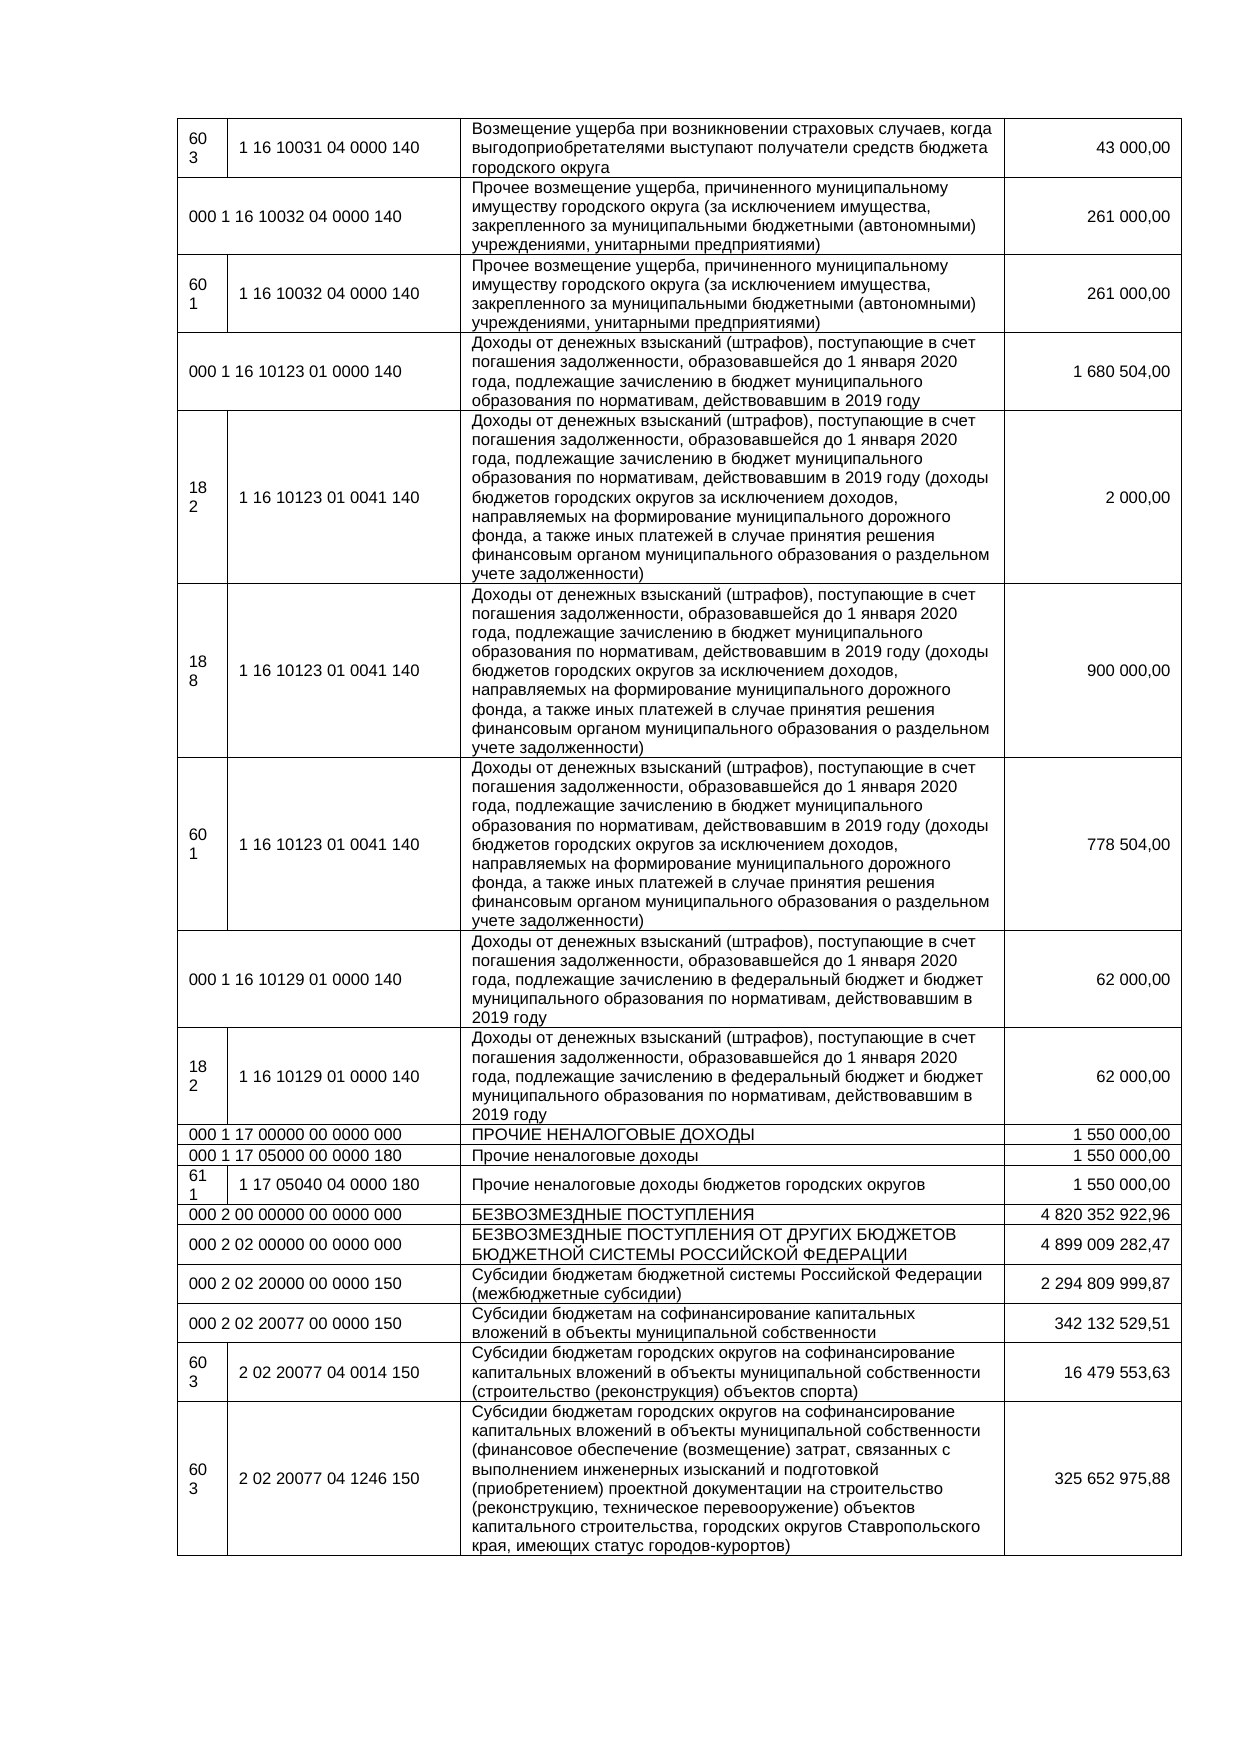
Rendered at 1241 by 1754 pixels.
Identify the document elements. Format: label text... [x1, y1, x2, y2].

table_cell 1 550 000,00 [1005, 1125, 1181, 1144]
table_cell Прочее возмещение ущерба, причиненного муниципальному имуществу городского округа (за исключением имущества, закрепленного за муниципальными бюджетными (автономными) учреждениями, унитарными предприятиями) [461, 255, 1004, 332]
table_cell ПРОЧИЕ НЕНАЛОГОВЫЕ ДОХОДЫ [461, 1125, 1004, 1144]
table_cell 261 000,00 [1005, 255, 1181, 332]
table_cell 4 820 352 922,96 [1005, 1205, 1181, 1224]
table_cell 325 652 975,88 [1005, 1402, 1181, 1555]
table_cell 900 000,00 [1005, 584, 1181, 757]
table_cell Доходы от денежных взысканий (штрафов), поступающие в счет погашения задолженности, образовавшейся до 1 января 2020 года, подлежащие зачислению в федеральный бюджет и бюджет муниципального образования по нормативам, действовавшим в 2019 году [461, 931, 1004, 1027]
table_cell 1 680 504,00 [1005, 333, 1181, 410]
table_cell Прочее возмещение ущерба, причиненного муниципальному имуществу городского округа (за исключением имущества, закрепленного за муниципальными бюджетными (автономными) учреждениями, унитарными предприятиями) [461, 178, 1004, 254]
table_cell 342 132 529,51 [1005, 1304, 1181, 1342]
table_cell Прочие неналоговые доходы [461, 1145, 1004, 1164]
table_cell 188 [178, 584, 227, 757]
table_cell 603 [178, 1402, 227, 1555]
table_cell 000 1 16 10032 04 0000 140 [178, 178, 460, 254]
table_cell Субсидии бюджетам городских округов на софинансирование капитальных вложений в объекты муниципальной собственности (финансовое обеспечение (возмещение) затрат, связанных с выполнением инженерных изысканий и подготовкой (приобретением) проектной документации на строительство (реконструкцию, техническое перевооружение) объектов капитального строительства, городских округов Ставропольского края, имеющих статус городов-курортов) [461, 1402, 1004, 1555]
table_cell Субсидии бюджетам на софинансирование капитальных вложений в объекты муниципальной собственности [461, 1304, 1004, 1342]
table_cell 1 16 10123 01 0041 140 [228, 758, 460, 930]
table_cell 1 550 000,00 [1005, 1145, 1181, 1164]
table_cell Доходы от денежных взысканий (штрафов), поступающие в счет погашения задолженности, образовавшейся до 1 января 2020 года, подлежащие зачислению в бюджет муниципального образования по нормативам, действовавшим в 2019 году (доходы бюджетов городских округов за исключением доходов, направляемых на формирование муниципального дорожного фонда, а также иных платежей в случае принятия решения финансовым органом муниципального образования о раздельном учете задолженности) [461, 758, 1004, 930]
table_cell 182 [178, 411, 227, 583]
table_cell 000 1 17 05000 00 0000 180 [178, 1145, 460, 1164]
table_cell 1 550 000,00 [1005, 1166, 1181, 1204]
table_cell 000 1 17 00000 00 0000 000 [178, 1125, 460, 1144]
table_cell Субсидии бюджетам городских округов на софинансирование капитальных вложений в объекты муниципальной собственности (строительство (реконструкция) объектов спорта) [461, 1343, 1004, 1401]
table_cell БЕЗВОЗМЕЗДНЫЕ ПОСТУПЛЕНИЯ [461, 1205, 1004, 1224]
table_cell 1 16 10123 01 0041 140 [228, 584, 460, 757]
table_cell 1 16 10123 01 0041 140 [228, 411, 460, 583]
table_cell 182 [178, 1028, 227, 1124]
table_cell 43 000,00 [1005, 119, 1181, 177]
table_cell Субсидии бюджетам бюджетной системы Российской Федерации (межбюджетные субсидии) [461, 1265, 1004, 1303]
table_cell 000 2 00 00000 00 0000 000 [178, 1205, 460, 1224]
table_cell 2 000,00 [1005, 411, 1181, 583]
table_cell 261 000,00 [1005, 178, 1181, 254]
table_cell Доходы от денежных взысканий (штрафов), поступающие в счет погашения задолженности, образовавшейся до 1 января 2020 года, подлежащие зачислению в бюджет муниципального образования по нормативам, действовавшим в 2019 году [461, 333, 1004, 410]
table_cell 1 16 10032 04 0000 140 [228, 255, 460, 332]
table_cell БЕЗВОЗМЕЗДНЫЕ ПОСТУПЛЕНИЯ ОТ ДРУГИХ БЮДЖЕТОВ БЮДЖЕТНОЙ СИСТЕМЫ РОССИЙСКОЙ ФЕДЕРАЦИИ [461, 1225, 1004, 1263]
table_cell Доходы от денежных взысканий (штрафов), поступающие в счет погашения задолженности, образовавшейся до 1 января 2020 года, подлежащие зачислению в бюджет муниципального образования по нормативам, действовавшим в 2019 году (доходы бюджетов городских округов за исключением доходов, направляемых на формирование муниципального дорожного фонда, а также иных платежей в случае принятия решения финансовым органом муниципального образования о раздельном учете задолженности) [461, 411, 1004, 583]
table_cell Доходы от денежных взысканий (штрафов), поступающие в счет погашения задолженности, образовавшейся до 1 января 2020 года, подлежащие зачислению в бюджет муниципального образования по нормативам, действовавшим в 2019 году (доходы бюджетов городских округов за исключением доходов, направляемых на формирование муниципального дорожного фонда, а также иных платежей в случае принятия решения финансовым органом муниципального образования о раздельном учете задолженности) [461, 584, 1004, 757]
table_cell Доходы от денежных взысканий (штрафов), поступающие в счет погашения задолженности, образовавшейся до 1 января 2020 года, подлежащие зачислению в федеральный бюджет и бюджет муниципального образования по нормативам, действовавшим в 2019 году [461, 1028, 1004, 1124]
table_cell 2 02 20077 04 1246 150 [228, 1402, 460, 1555]
table_cell 62 000,00 [1005, 1028, 1181, 1124]
table_cell 2 294 809 999,87 [1005, 1265, 1181, 1303]
table_cell 1 16 10031 04 0000 140 [228, 119, 460, 177]
table_cell 611 [178, 1166, 227, 1204]
table_cell 000 1 16 10129 01 0000 140 [178, 931, 460, 1027]
table_cell 1 17 05040 04 0000 180 [228, 1166, 460, 1204]
table_cell 778 504,00 [1005, 758, 1181, 930]
table_cell 2 02 20077 04 0014 150 [228, 1343, 460, 1401]
table_cell 62 000,00 [1005, 931, 1181, 1027]
table_cell 601 [178, 255, 227, 332]
table_cell 603 [178, 119, 227, 177]
table_cell 16 479 553,63 [1005, 1343, 1181, 1401]
table_cell 000 2 02 20077 00 0000 150 [178, 1304, 460, 1342]
table_cell 1 16 10129 01 0000 140 [228, 1028, 460, 1124]
table_cell 000 1 16 10123 01 0000 140 [178, 333, 460, 410]
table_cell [461, 119, 1004, 177]
table_cell 4 899 009 282,47 [1005, 1225, 1181, 1263]
table_cell Прочие неналоговые доходы бюджетов городских округов [461, 1166, 1004, 1204]
table_cell 603 [178, 1343, 227, 1401]
table_cell 000 2 02 20000 00 0000 150 [178, 1265, 460, 1303]
table_cell 000 2 02 00000 00 0000 000 [178, 1225, 460, 1263]
table_cell 601 [178, 758, 227, 930]
